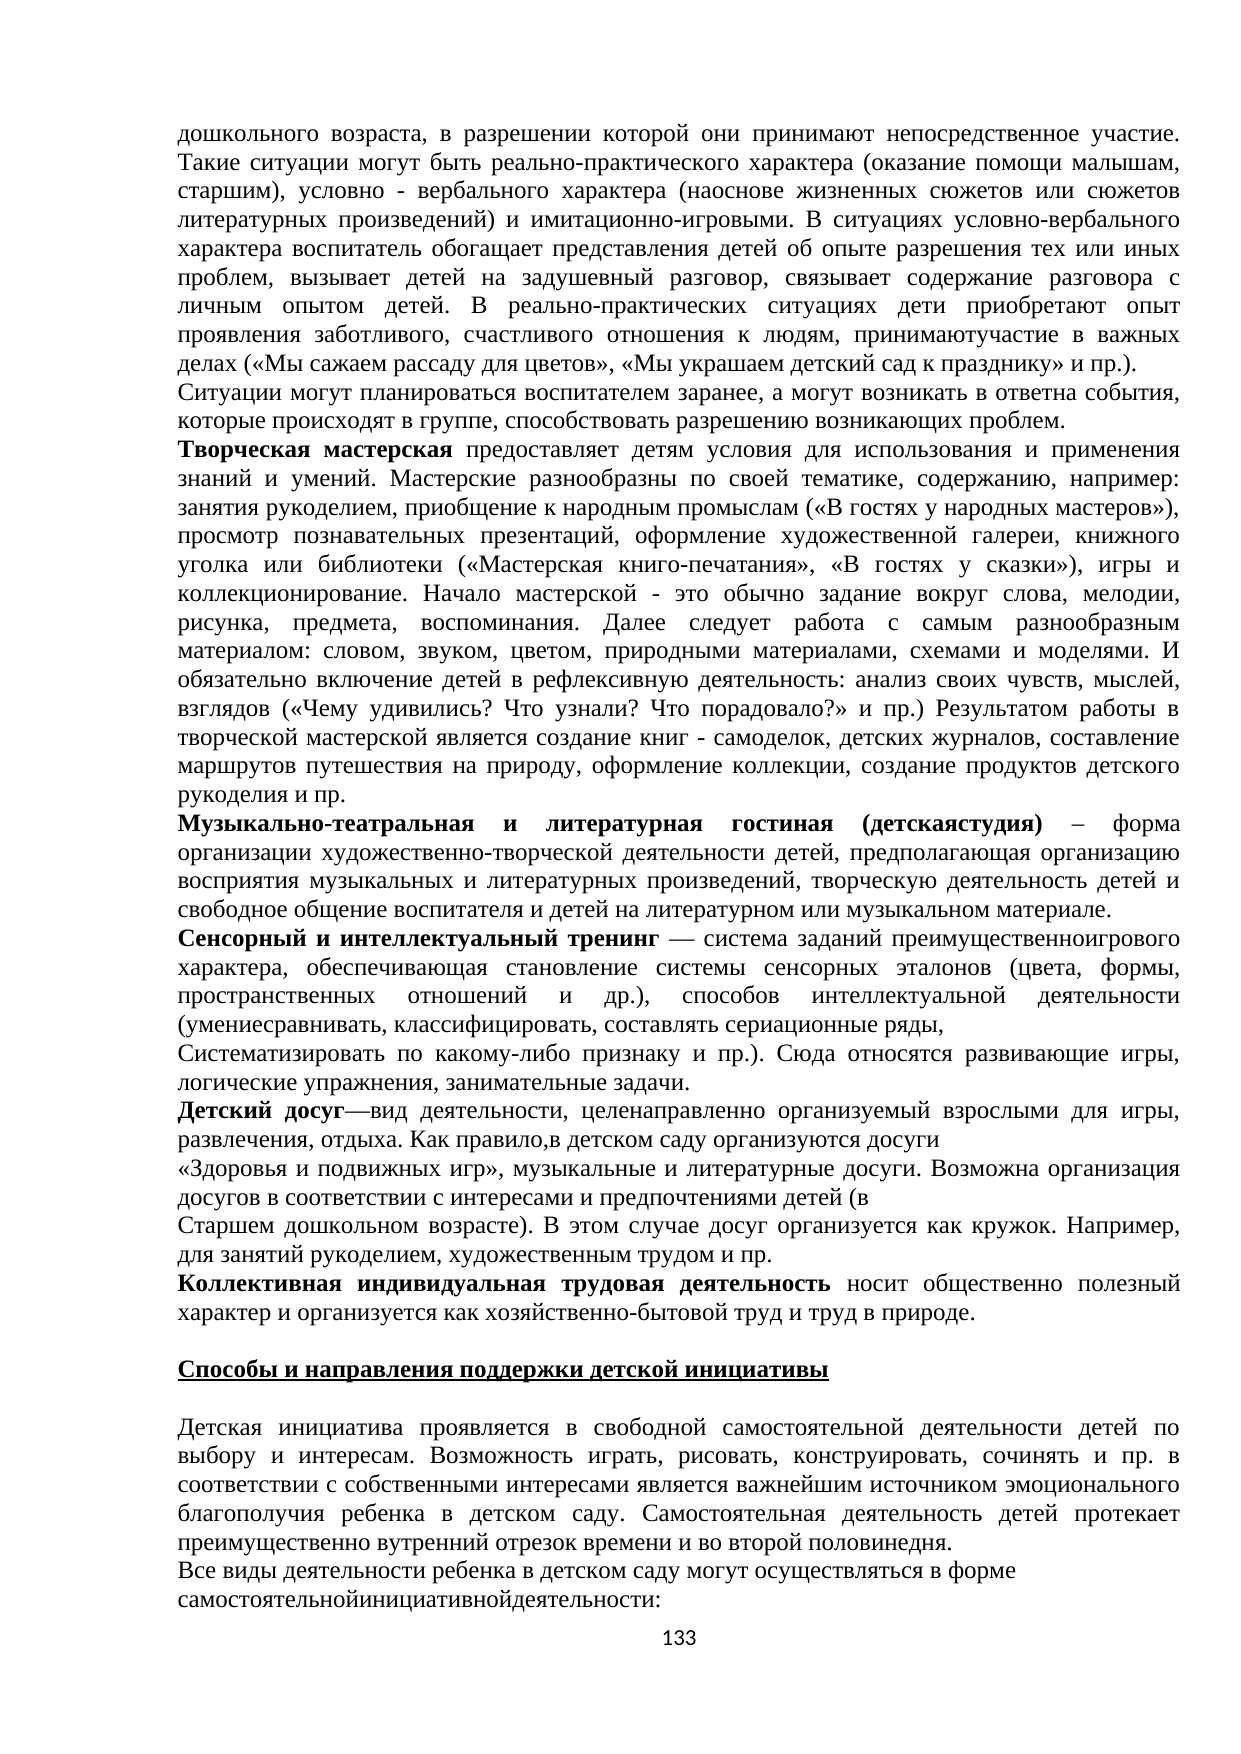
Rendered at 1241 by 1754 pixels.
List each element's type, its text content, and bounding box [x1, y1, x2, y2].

text «Здоровья и подвижных игр», музыкальные и литературные досуги. Возможна организация досугов в соответствии с интересами и предпочтениями детей (в [177, 1153, 1181, 1211]
text Детский досуг—вид деятельности, целенаправленно организуемый взрослыми для игры, развлечения, отдыха. Как правило,в детском саду организуются досуги [177, 1096, 1181, 1153]
text Детская инициатива проявляется в свободной самостоятельной деятельности детей по выбору и интересам. Возможность играть, рисовать, конструировать, сочинять и пр. в соответствии с собственными интересами является важнейшим источником эмоционального благополучия ребенка в детском саду. Самостоятельная деятельность детей протекает преимущественно вутренний отрезок времени и во второй половинедня. [177, 1412, 1181, 1556]
text Систематизировать по какому-либо признаку и пр.). Сюда относятся развивающие игры, логические упражнения, занимательные задачи. [177, 1038, 1181, 1096]
text Сенсорный и интеллектуальный тренинг — система заданий преимущественноигрового характера, обеспечивающая становление системы сенсорных эталонов (цвета, формы, пространственных отношений и др.), способов интеллектуальной деятельности (умениесравнивать, классифицировать, составлять сериационные ряды, [177, 923, 1181, 1038]
text Ситуации могут планироваться воспитателем заранее, а могут возникать в ответна события, которые происходят в группе, способствовать разрешению возникающих проблем. [177, 377, 1181, 434]
text Старшем дошкольном возрасте). В этом случае досуг организуется как кружок. Например, для занятий рукоделием, художественным трудом и пр. [177, 1211, 1181, 1268]
text Музыкально-театральная и литературная гостиная (детскаястудия) – форма организации художественно-творческой деятельности детей, предполагающая организацию восприятия музыкальных и литературных произведений, творческую деятельность детей и свободное общение воспитателя и детей на литературном или музыкальном материале. [177, 808, 1181, 923]
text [177, 118, 1181, 377]
text Творческая мастерская предоставляет детям условия для использования и применения знаний и умений. Мастерские разнообразны по своей тематике, содержанию, например: занятия рукоделием, приобщение к народным промыслам («В гостях у народных мастеров»), просмотр познавательных презентаций, оформление художественной галереи, книжного уголка или библиотеки («Мастерская книго-печатания», «В гостях у сказки»), игры и коллекционирование. Начало мастерской - это обычно задание вокруг слова, мелодии, рисунка, предмета, воспоминания. Далее следует работа с самым разнообразным материалом: словом, звуком, цветом, природными материалами, схемами и моделями. И обязательно включение детей в рефлексивную деятельность: анализ своих чувств, мыслей, взглядов («Чему удивились? Что узнали? Что порадовало?» и пр.) Результатом работы в творческой мастерской является создание книг - самоделок, детских журналов, составление маршрутов путешествия на природу, оформление коллекции, создание продуктов детского рукоделия и пр. [177, 434, 1181, 808]
text Все виды деятельности ребенка в детском саду могут осуществляться в форме [177, 1556, 1181, 1584]
text Коллективная индивидуальная трудовая деятельность носит общественно полезный характер и организуется как хозяйственно-бытовой труд и труд в природе. [177, 1268, 1181, 1326]
text самостоятельнойинициативнойдеятельности: [177, 1584, 1181, 1613]
text Способы и направления поддержки детской инициативы [177, 1354, 1181, 1383]
